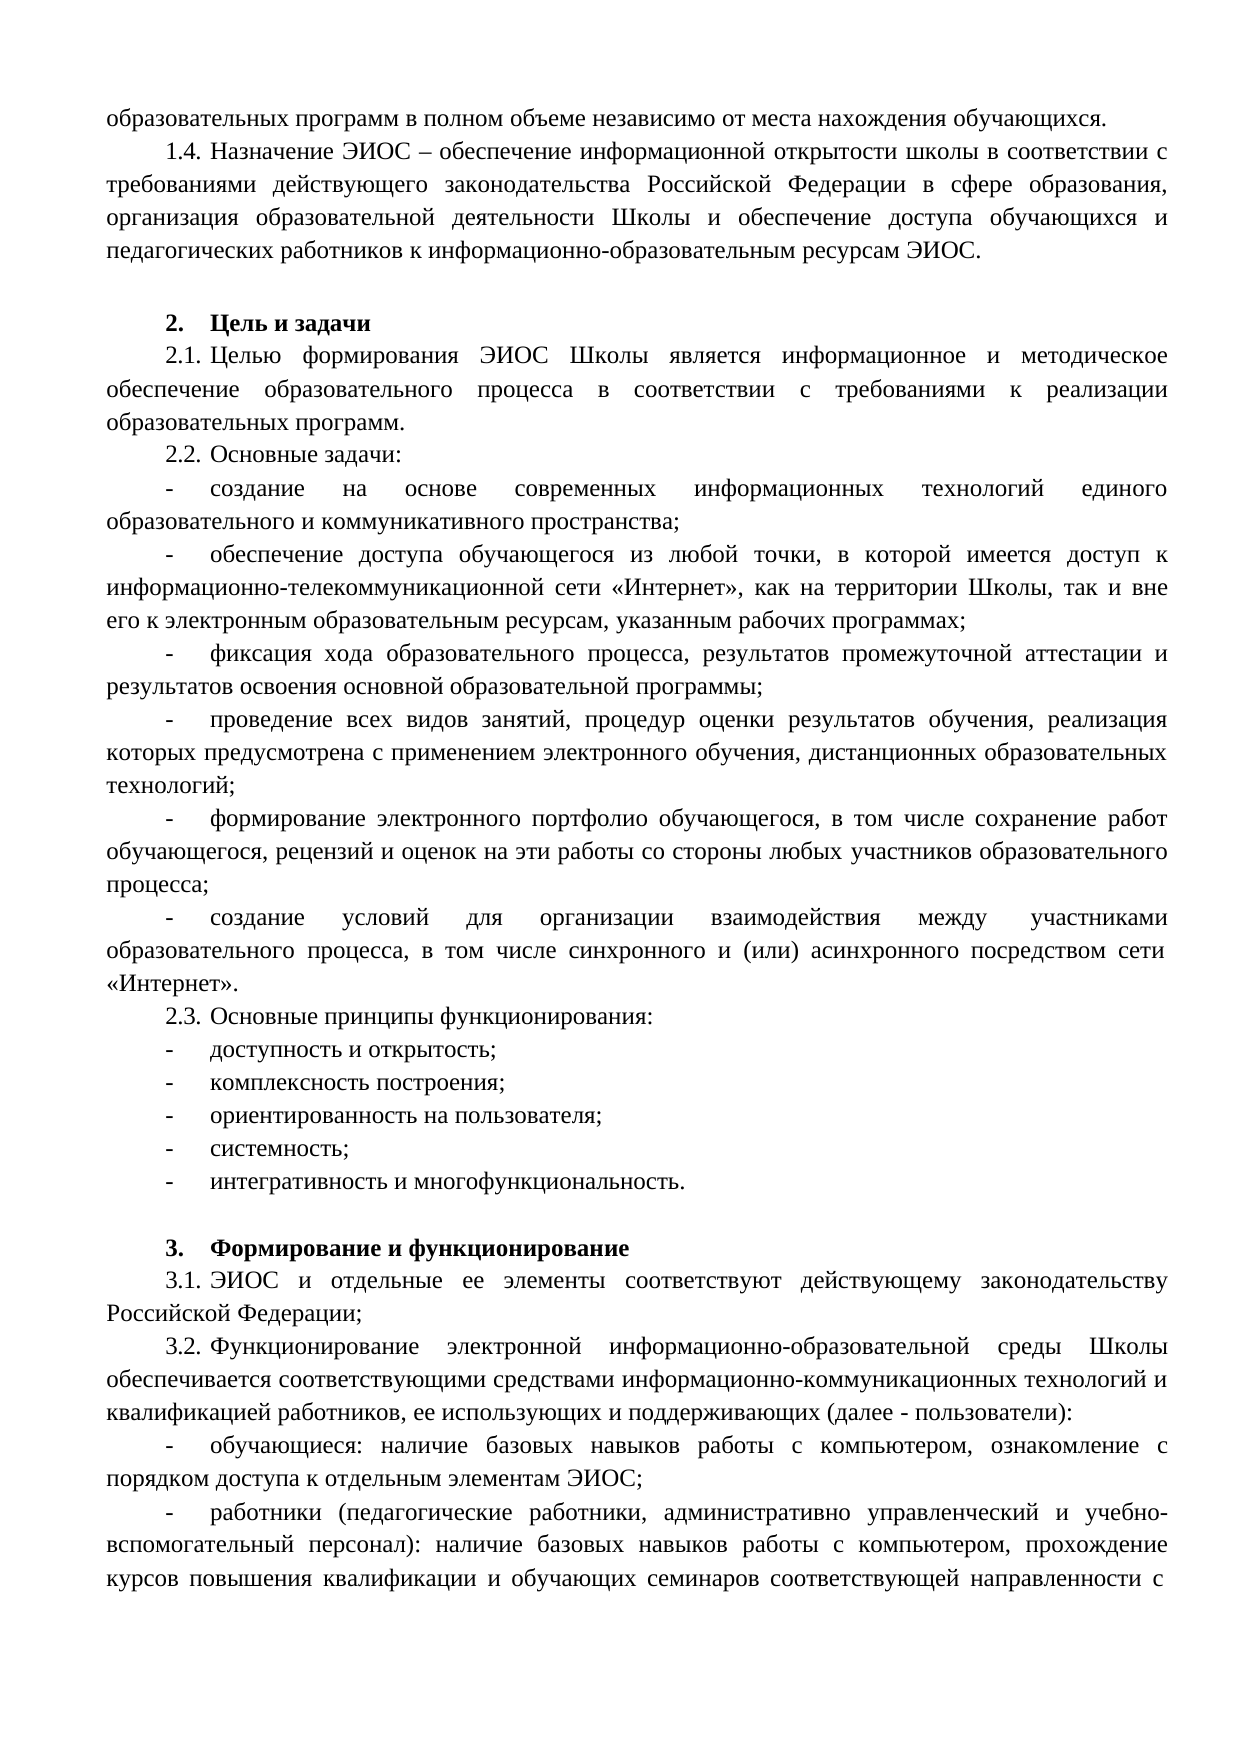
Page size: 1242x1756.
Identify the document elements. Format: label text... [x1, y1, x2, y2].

list создание на основе современных информационных технологий единого образовательного и коммуникативного пространства; [106, 473, 1167, 534]
list Основные принципы функционирования: [165, 1001, 1179, 1030]
list формирование электронного портфолио обучающегося, в том числе сохранение работ обучающегося, рецензий и оценок на эти работы со стороны любых участников образовательного процесса; [106, 803, 1168, 898]
text «Интернет». [106, 968, 1179, 997]
list ориентированность на пользователя; [165, 1100, 1179, 1129]
subtitle Формирование и функционирование [165, 1233, 1179, 1262]
list обучающиеся: наличие базовых навыков работы с компьютером, ознакомление с порядком доступа к отдельным элементам ЭИОС; [106, 1431, 1168, 1492]
list обеспечение доступа обучающегося из любой точки, в которой имеется доступ к информационно-телекоммуникационной сети «Интернет», как на территории Школы, так и вне его к электронным образовательным ресурсам, указанным рабочих программах; [106, 539, 1168, 633]
list доступность и открытость; [165, 1034, 1179, 1063]
list проведение всех видов занятий, процедур оценки результатов обучения, реализация которых предусмотрена с применением электронного обучения, дистанционных образовательных технологий; [106, 704, 1168, 799]
list Назначение ЭИОС – обеспечение информационной открытости школы в соответствии с требованиями действующего законодательства Российской Федерации в сфере образования, организация образовательной деятельности Школы и обеспечение доступа обучающихся и педагогических работников к информационно-образовательным ресурсам ЭИОС. [106, 136, 1168, 264]
text образовательных программ в полном объеме независимо от места нахождения обучающихся. [106, 103, 1179, 132]
list ЭИОС и отдельные ее элементы соответствуют действующему законодательству Российской Федерации; [106, 1265, 1168, 1327]
list Основные задачи: [165, 440, 1179, 468]
list интегративность и многофункциональность. [165, 1166, 1179, 1195]
subtitle Цель и задачи [165, 308, 1179, 337]
list работники (педагогические работники, административно управленческий и учебно- вспомогательный персонал): наличие базовых навыков работы с компьютером, прохождение курсов повышения квалификации и обучающих семинаров соответствующей направленности с [106, 1497, 1168, 1591]
list создание условий для организации взаимодействия между участниками образовательного процесса, в том числе синхронного и (или) асинхронного посредством сети [106, 902, 1168, 964]
list комплексность построения; [165, 1067, 1179, 1096]
list Функционирование электронной информационно-образовательной среды Школы обеспечивается соответствующими средствами информационно-коммуникационных технологий и квалификацией работников, ее использующих и поддерживающих (далее - пользователи): [106, 1331, 1168, 1426]
list фиксация хода образовательного процесса, результатов промежуточной аттестации и результатов освоения основной образовательной программы; [106, 638, 1168, 699]
list системность; [165, 1133, 1179, 1162]
list Целью формирования ЭИОС Школы является информационное и методическое обеспечение образовательного процесса в соответствии с требованиями к реализации образовательных программ. [106, 341, 1168, 435]
